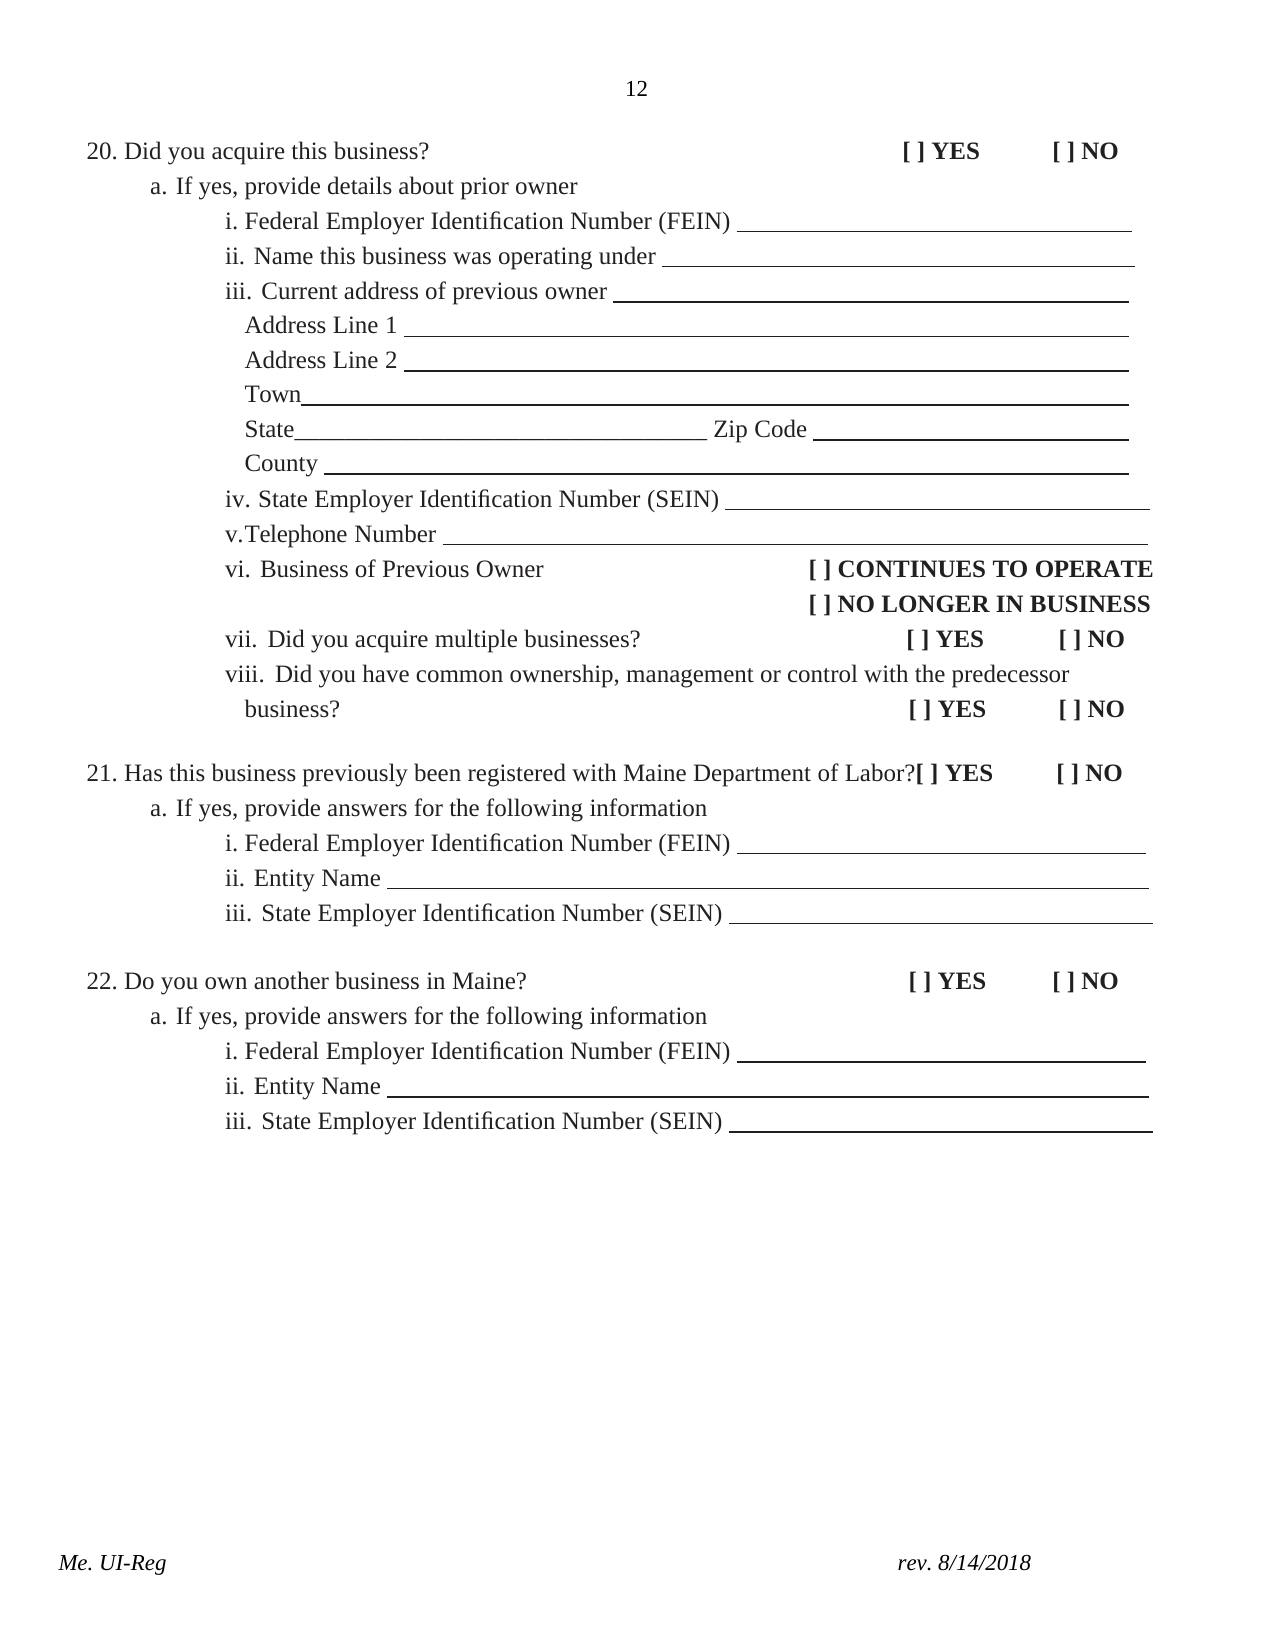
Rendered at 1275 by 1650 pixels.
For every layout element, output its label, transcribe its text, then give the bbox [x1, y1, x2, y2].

list Federal Employer Identiﬁcation Number (FEIN) [225, 206, 1214, 235]
list Federal Employer Identiﬁcation Number (FEIN) [225, 828, 1214, 857]
list State Employer Identiﬁcation Number (SEIN) [225, 484, 1214, 513]
text 22. Do you own another business in Maine? [ ] YES [ ] NO [86, 966, 1214, 995]
list Did you acquire multiple businesses? [ ] YES [ ] NO [225, 624, 1214, 653]
list Current address of previous owner Address Line 1 Address Line 2 Town State_________________________________ Zip Code County [225, 276, 1138, 477]
list Did you have common ownership, management or control with the predecessor business? [ ] YES [ ] NO [225, 659, 1129, 723]
list Business of Previous Owner [ ] CONTINUES TO OPERATE [225, 554, 1214, 583]
list If yes, provide answers for the following information [150, 1001, 1214, 1030]
subtitle [ ] NO LONGER IN BUSINESS [750, 589, 1214, 618]
list Telephone Number [225, 519, 1214, 548]
list Entity Name [225, 1071, 1214, 1100]
list State Employer Identiﬁcation Number (SEIN) [225, 898, 1214, 927]
text 21. Has this business previously been registered with Maine Department of Labor?[ ] YES [ ] NO [86, 758, 1214, 786]
list Entity Name [225, 863, 1214, 892]
text 20. Did you acquire this business? [ ] YES [ ] NO [86, 136, 1214, 164]
list State Employer Identiﬁcation Number (SEIN) [225, 1106, 1214, 1135]
list If yes, provide answers for the following information [150, 793, 1214, 822]
list Name this business was operating under [225, 241, 1214, 270]
list Federal Employer Identiﬁcation Number (FEIN) [225, 1036, 1214, 1065]
list If yes, provide details about prior owner [150, 171, 1214, 199]
